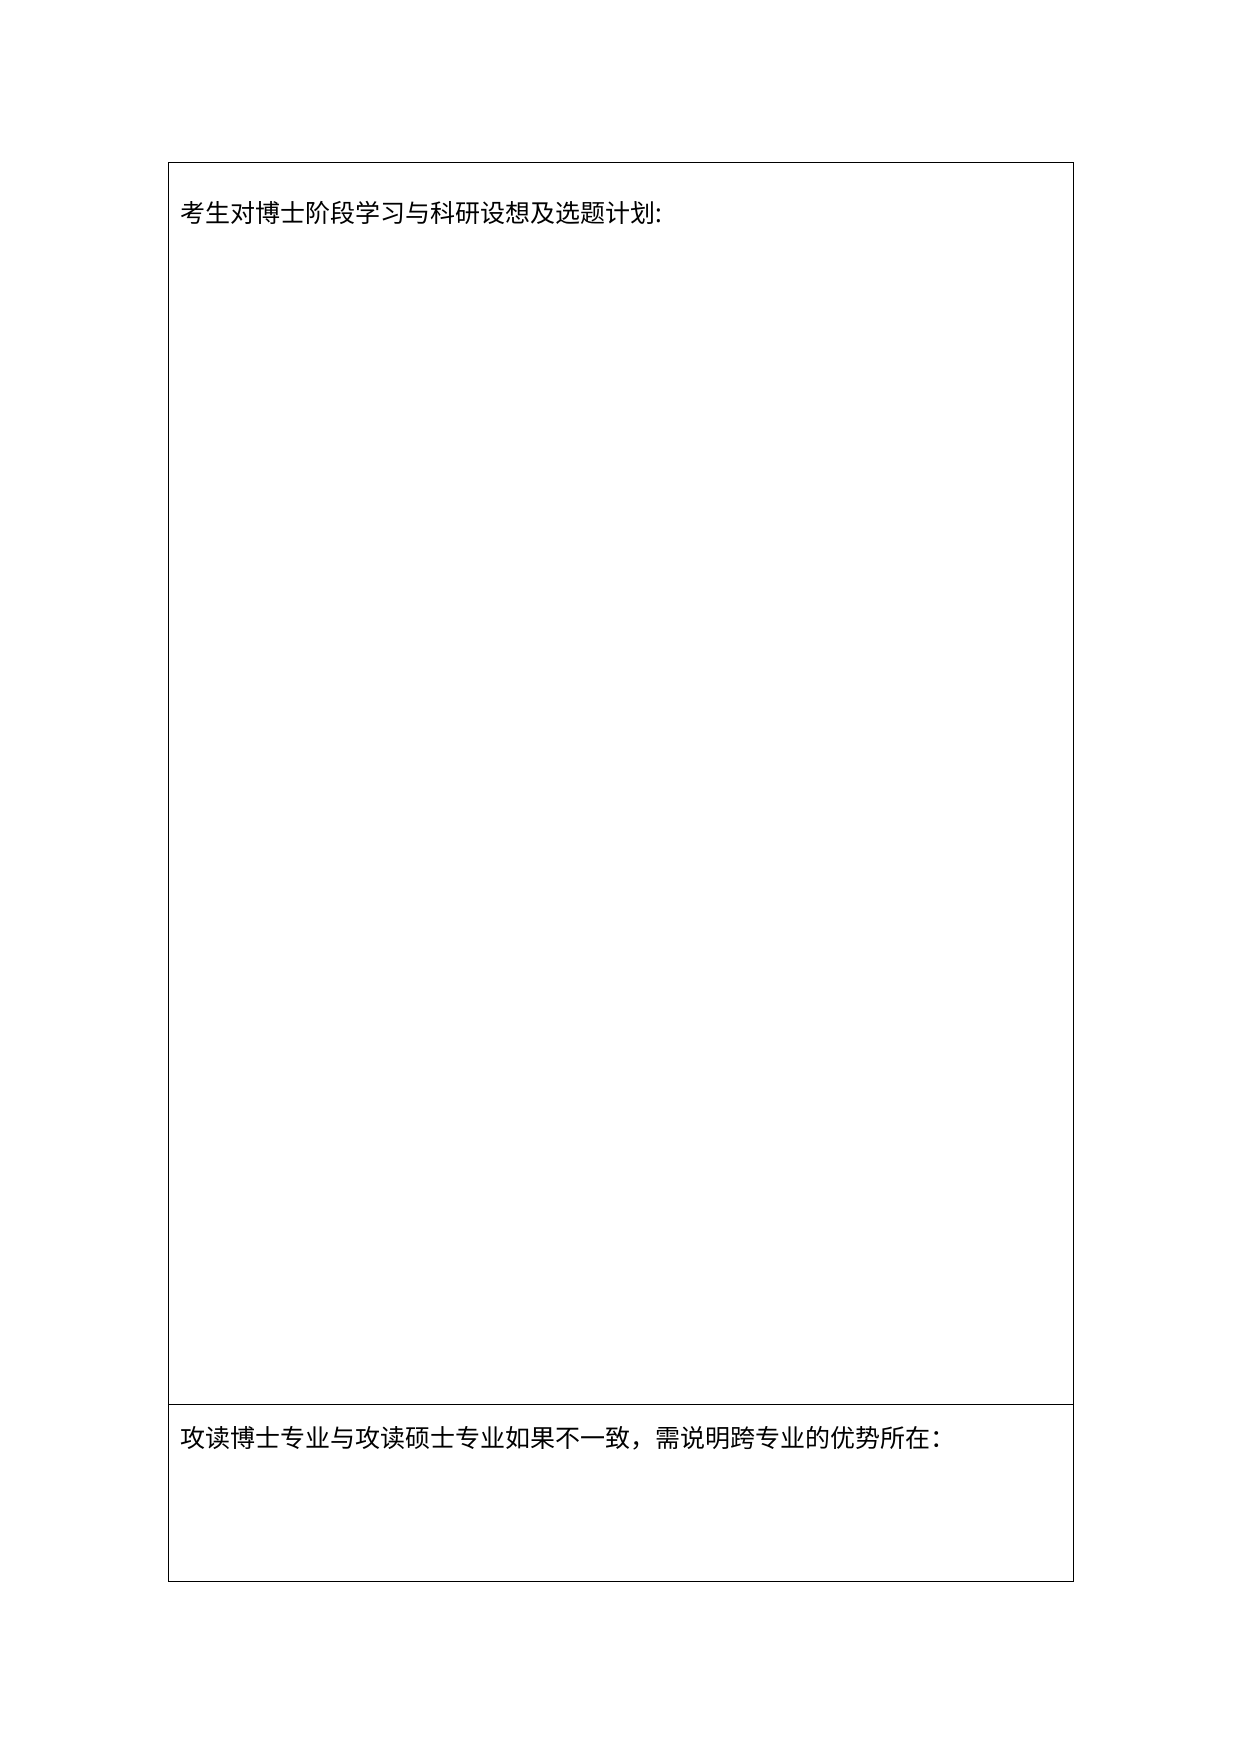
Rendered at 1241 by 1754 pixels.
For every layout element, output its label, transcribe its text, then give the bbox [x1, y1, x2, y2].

table_cell 考生对博士阶段学习与科研设想及选题计划: [169, 163, 1073, 1403]
table_cell 攻读博士专业与攻读硕士专业如果不一致，需说明跨专业的优势所在： [169, 1405, 1073, 1581]
